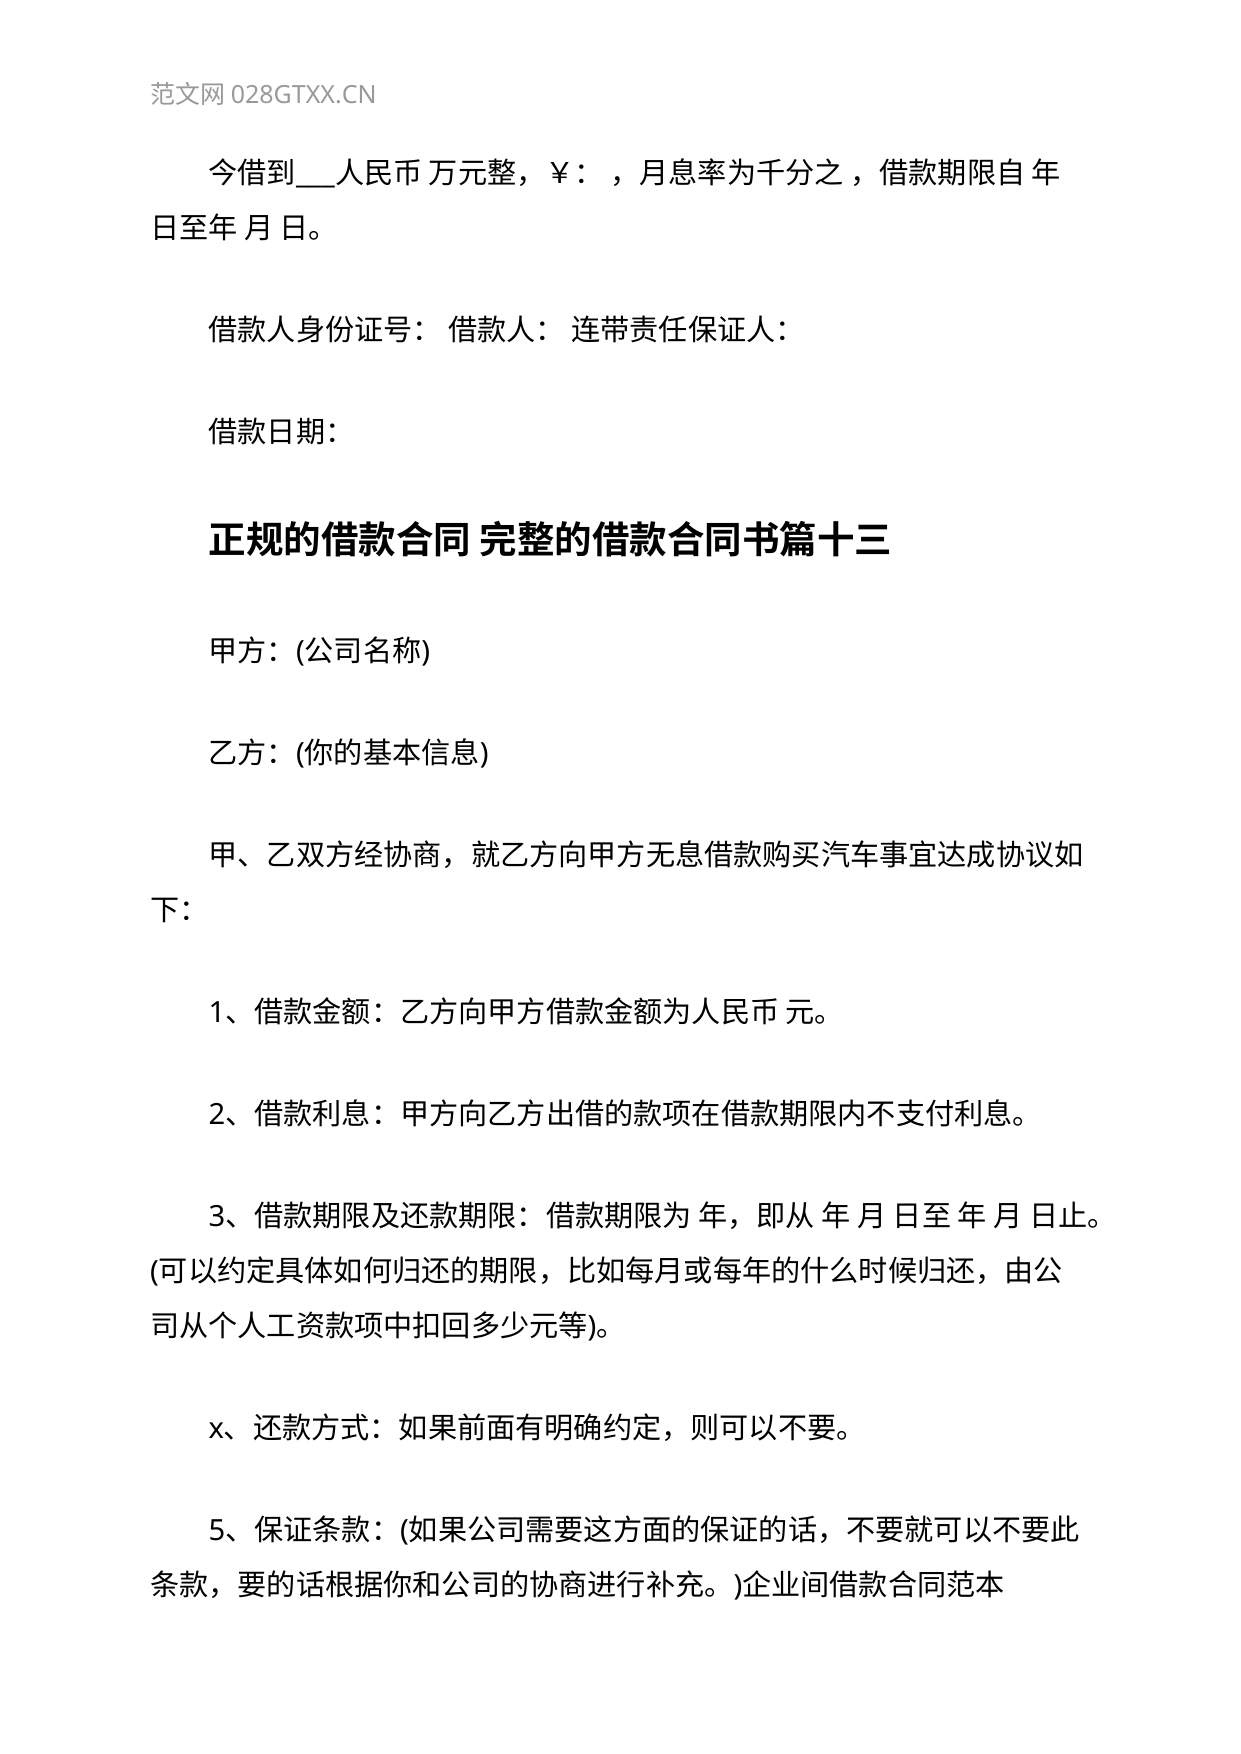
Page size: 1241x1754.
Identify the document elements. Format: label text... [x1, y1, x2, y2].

text 1、借款金额：乙方向甲方借款金额为人民币 元。 [150, 988, 1090, 1031]
text 甲方：(公司名称) [150, 628, 1090, 670]
text 正规的借款合同 完整的借款合同书篇十三 [150, 510, 1090, 564]
text x、还款方式：如果前面有明确约定，则可以不要。 [150, 1404, 1090, 1447]
text 2、借款利息：甲方向乙方出借的款项在借款期限内不支付利息。 [150, 1090, 1090, 1133]
text 甲、乙双方经协商，就乙方向甲方无息借款购买汽车事宜达成协议如下： [150, 832, 1090, 929]
text 乙方：(你的基本信息) [150, 730, 1090, 772]
text 今借到___人民币 万元整，￥： ，月息率为千分之 ，借款期限自 年 日至年 月 日。 [150, 150, 1090, 247]
text 借款日期： [150, 408, 1090, 451]
text 3、借款期限及还款期限：借款期限为 年，即从 年 月 日至 年 月 日止。(可以约定具体如何归还的期限，比如每月或每年的什么时候归还，由公司从个人工资款项中扣回多少元等)。 [150, 1192, 1090, 1345]
text 5、保证条款：(如果公司需要这方面的保证的话，不要就可以不要此条款，要的话根据你和公司的协商进行补充。)企业间借款合同范本 [150, 1506, 1090, 1604]
text 借款人身份证号： 借款人： 连带责任保证人： [150, 307, 1090, 349]
